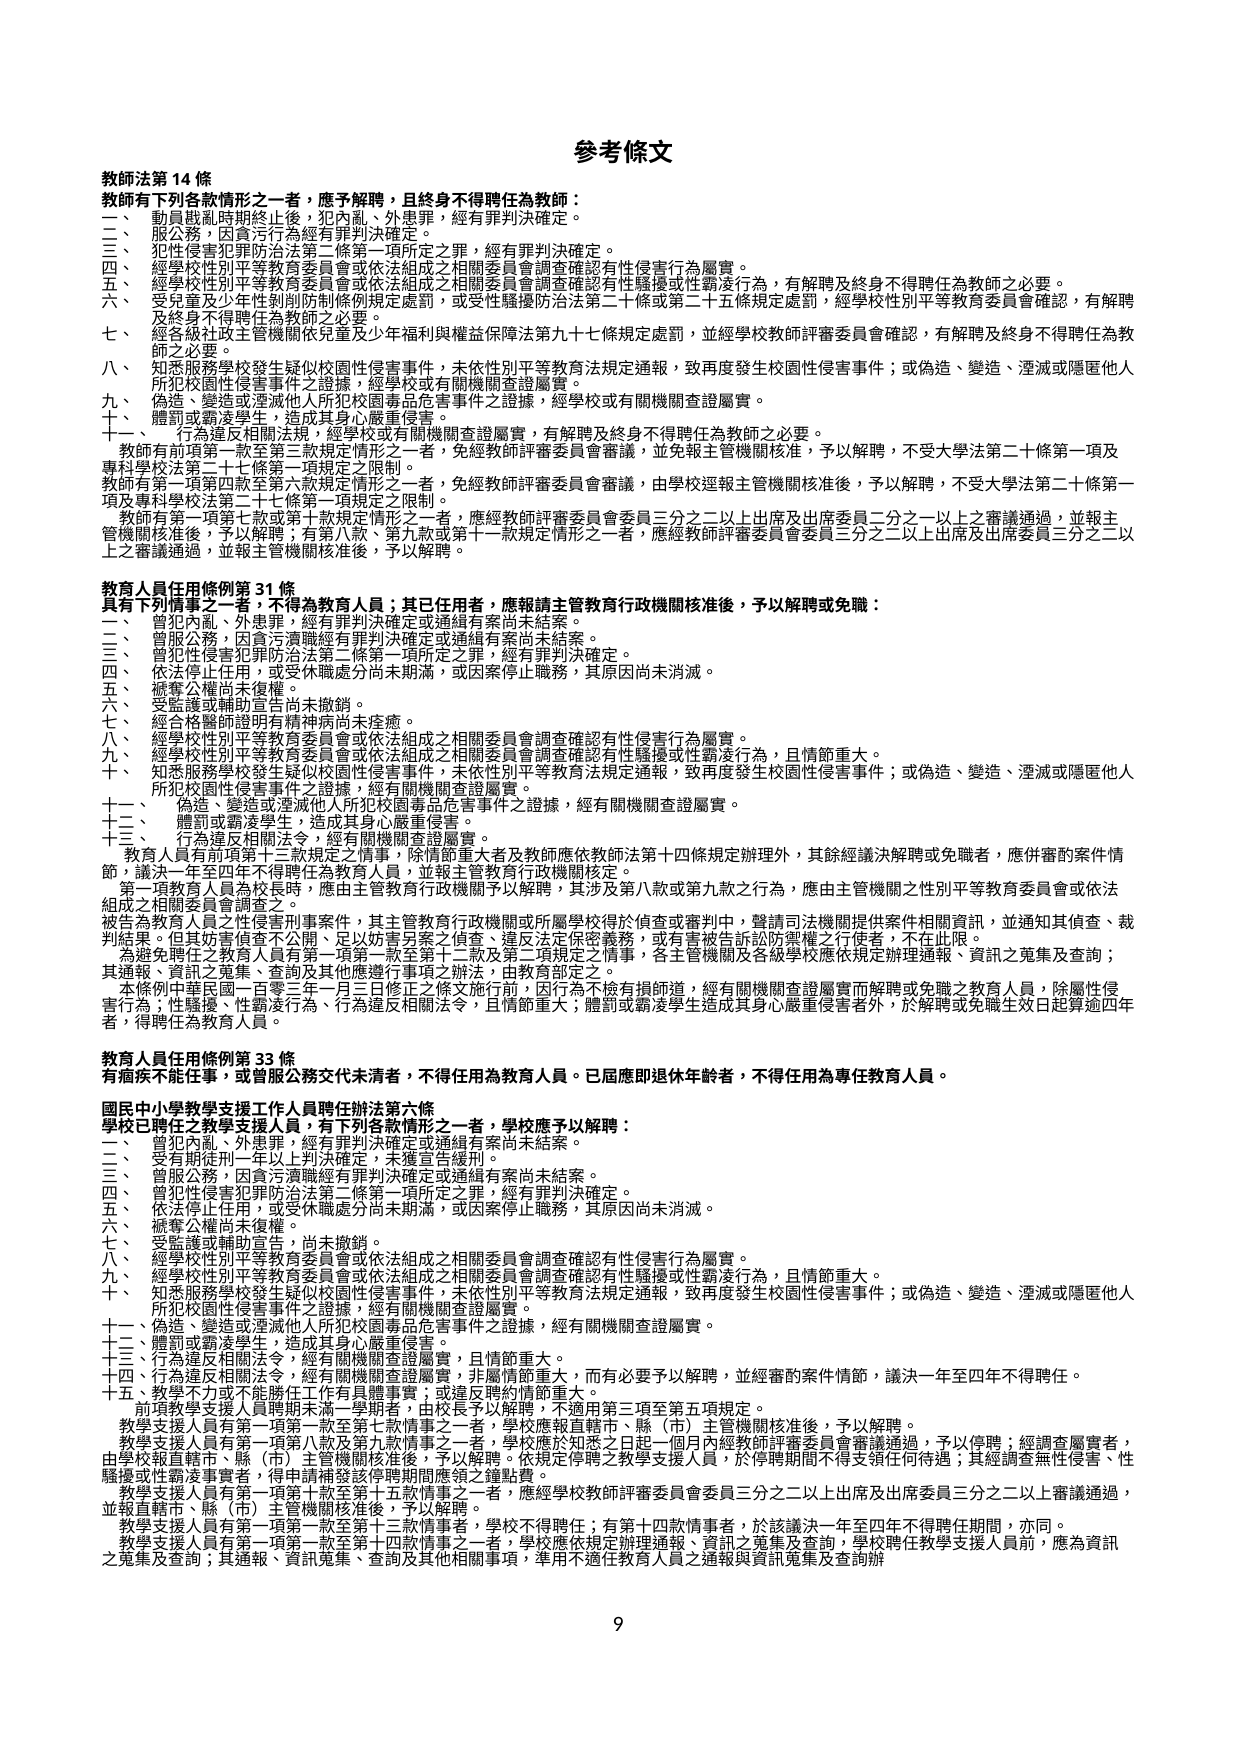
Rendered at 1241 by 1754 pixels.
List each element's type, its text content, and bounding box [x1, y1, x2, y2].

list 曾犯內亂、外患罪，經有罪判決確定或通緝有案尚未結案。 [101, 615, 1135, 632]
list 教學不力或不能勝任工作有具體事實；或違反聘約情節重大。 [101, 1386, 1135, 1402]
list 行為違反相關法令，經有關機關查證屬實。 [101, 832, 1135, 848]
list 曾服公務，因貪污瀆職經有罪判決確定或通緝有案尚未結案。 [101, 632, 1135, 648]
list 服公務，因貪污行為經有罪判決確定。 [101, 227, 1135, 244]
list 偽造、變造或湮滅他人所犯校園毒品危害事件之證據，經有關機關查證屬實。 [101, 1319, 1135, 1336]
list 知悉服務學校發生疑似校園性侵害事件，未依性別平等教育法規定通報，致再度發生校園性侵害事件；或偽造、變造、湮滅或隱匿他人所犯校園性侵害事件之證據，經學校或有關機關查證屬實。 [101, 361, 1135, 394]
list 經合格醫師證明有精神病尚未痊癒。 [101, 715, 1135, 732]
text 教學支援人員有第一項第八款及第九款情事之一者，學校應於知悉之日起一個月內經教師評審委員會審議通過，予以停聘；經調查屬實者，由學校報直轄市、縣（市）主管機關核准後，予以解聘。依規定停聘之教學支援人員，於停聘期間不得支領任何待遇；其經調查無性侵害、性騷擾或性霸凌事實者，得申請補發該停聘期間應領之鐘點費。 [101, 1436, 1135, 1486]
text 教育人員有前項第十三款規定之情事，除情節重大者及教師應依教師法第十四條規定辦理外，其餘經議決解聘或免職者，應併審酌案件情節，議決一年至四年不得聘任為教育人員，並報主管教育行政機關核定。 [101, 848, 1135, 882]
list 經學校性別平等教育委員會或依法組成之相關委員會調查確認有性騷擾或性霸凌行為，有解聘及終身不得聘任為教師之必要。 [101, 277, 1135, 294]
list 體罰或霸凌學生，造成其身心嚴重侵害。 [101, 1336, 1135, 1352]
list 經學校性別平等教育委員會或依法組成之相關委員會調查確認有性侵害行為屬實。 [101, 732, 1135, 748]
text 教育人員任用條例第 31 條 [242, 582, 1135, 598]
text 有痼疾不能任事，或曾服公務交代未清者，不得任用為教育人員。已屆應即退休年齡者，不得任用為專任教育人員。 [101, 1069, 1135, 1086]
text 教師有前項第一款至第三款規定情形之一者，免經教師評審委員會審議，並免報主管機關核准，予以解聘，不受大學法第二十條第一項及專科學校法第二十七條第一項規定之限制。 [101, 444, 1135, 477]
text 教學支援人員有第一項第十款至第十五款情事之一者，應經學校教師評審委員會委員三分之二以上出席及出席委員三分之二以上審議通過，並報直轄市、縣（市）主管機關核准後，予以解聘。 [101, 1486, 1135, 1519]
list 曾服公務，因貪污瀆職經有罪判決確定或通緝有案尚未結案。 [101, 1169, 1135, 1186]
list 偽造、變造或湮滅他人所犯校園毒品危害事件之證據，經有關機關查證屬實。 [101, 798, 1135, 815]
list 曾犯性侵害犯罪防治法第二條第一項所定之罪，經有罪判決確定。 [101, 648, 1135, 665]
list 經學校性別平等教育委員會或依法組成之相關委員會調查確認有性侵害行為屬實。 [101, 261, 1135, 277]
text 前項教學支援人員聘期未滿一學期者，由校長予以解聘，不適用第三項至第五項規定。 [101, 1402, 1135, 1419]
list 犯性侵害犯罪防治法第二條第一項所定之罪，經有罪判決確定。 [101, 244, 1135, 261]
text 教師法第 14 條 [101, 169, 1135, 190]
text 學校已聘任之教學支援人員，有下列各款情形之一者，學校應予以解聘： [101, 1119, 1135, 1136]
list 受監護或輔助宣告尚未撤銷。 [101, 698, 1135, 715]
text 教學支援人員有第一項第一款至第十三款情事者，學校不得聘任；有第十四款情事者，於該議決一年至四年不得聘任期間，亦同。 [101, 1519, 1135, 1536]
text 參考條文 [112, 133, 1135, 169]
list 依法停止任用，或受休職處分尚未期滿，或因案停止職務，其原因尚未消滅。 [101, 665, 1135, 682]
text 教學支援人員有第一項第一款至第十四款情事之一者，學校應依規定辦理通報、資訊之蒐集及查詢，學校聘任教學支援人員前，應為資訊之蒐集及查詢；其通報、資訊蒐集、查詢及其他相關事項，準用不適任教育人員之通報與資訊蒐集及查詢辦 [101, 1536, 1135, 1569]
list 經學校性別平等教育委員會或依法組成之相關委員會調查確認有性侵害行為屬實。 [101, 1252, 1135, 1269]
text 教育人員任用條例第 33 條 [101, 1052, 1135, 1069]
text 為避免聘任之教育人員有第一項第一款至第十二款及第二項規定之情事，各主管機關及各級學校應依規定辦理通報、資訊之蒐集及查詢；其通報、資訊之蒐集、查詢及其他應遵行事項之辦法，由教育部定之。 [101, 948, 1135, 982]
list 知悉服務學校發生疑似校園性侵害事件，未依性別平等教育法規定通報，致再度發生校園性侵害事件；或偽造、變造、湮滅或隱匿他人所犯校園性侵害事件之證據，經有關機關查證屬實。 [101, 765, 1135, 798]
text 具有下列情事之一者，不得為教育人員；其已任用者，應報請主管教育行政機關核准後，予以解聘或免職： [101, 598, 1135, 615]
list 經各級社政主管機關依兒童及少年福利與權益保障法第九十七條規定處罰，並經學校教師評審委員會確認，有解聘及終身不得聘任為教師之必要。 [101, 327, 1135, 361]
list 偽造、變造或湮滅他人所犯校園毒品危害事件之證據，經學校或有關機關查證屬實。 [101, 394, 1135, 411]
text 教師有第一項第七款或第十款規定情形之一者，應經教師評審委員會委員三分之二以上出席及出席委員二分之一以上之審議通過，並報主管機關核准後，予以解聘；有第八款、第九款或第十一款規定情形之一者，應經教師評審委員會委員三分之二以上出席及出席委員三分之二以上之審議通過，並報主管機關核准後，予以解聘。 [101, 511, 1135, 561]
list 體罰或霸凌學生，造成其身心嚴重侵害。 [101, 411, 1135, 427]
list 受監護或輔助宣告，尚未撤銷。 [101, 1236, 1135, 1252]
list 經學校性別平等教育委員會或依法組成之相關委員會調查確認有性騷擾或性霸凌行為，且情節重大。 [101, 1269, 1135, 1286]
text 教師有第一項第四款至第六款規定情形之一者，免經教師評審委員會審議，由學校逕報主管機關核准後，予以解聘，不受大學法第二十條第一項及專科學校法第二十七條第一項規定之限制。 [101, 477, 1135, 511]
text 國民中小學教學支援工作人員聘任辦法第六條 [101, 1102, 1135, 1119]
list 曾犯性侵害犯罪防治法第二條第一項所定之罪，經有罪判決確定。 [101, 1186, 1135, 1202]
list 行為違反相關法規，經學校或有關機關查證屬實，有解聘及終身不得聘任為教師之必要。 [101, 427, 1135, 444]
list 依法停止任用，或受休職處分尚未期滿，或因案停止職務，其原因尚未消滅。 [101, 1202, 1135, 1219]
list 行為違反相關法令，經有關機關查證屬實，且情節重大。 [101, 1352, 1135, 1369]
list 行為違反相關法令，經有關機關查證屬實，非屬情節重大，而有必要予以解聘，並經審酌案件情節，議決一年至四年不得聘任。 [101, 1369, 1135, 1386]
list 褫奪公權尚未復權。 [101, 682, 1135, 698]
text 被告為教育人員之性侵害刑事案件，其主管教育行政機關或所屬學校得於偵查或審判中，聲請司法機關提供案件相關資訊，並通知其偵查、裁判結果。但其妨害偵查不公開、足以妨害另案之偵查、違反法定保密義務，或有害被告訴訟防禦權之行使者，不在此限。 [101, 915, 1135, 948]
text 教師有下列各款情形之一者，應予解聘，且終身不得聘任為教師： [101, 190, 1135, 211]
text 第一項教育人員為校長時，應由主管教育行政機關予以解聘，其涉及第八款或第九款之行為，應由主管機關之性別平等教育委員會或依法組成之相關委員會調查之。 [101, 882, 1135, 915]
list 體罰或霸凌學生，造成其身心嚴重侵害。 [101, 815, 1135, 832]
list 知悉服務學校發生疑似校園性侵害事件，未依性別平等教育法規定通報，致再度發生校園性侵害事件；或偽造、變造、湮滅或隱匿他人所犯校園性侵害事件之證據，經有關機關查證屬實。 [101, 1286, 1135, 1319]
text 教學支援人員有第一項第一款至第七款情事之一者，學校應報直轄市、縣（市）主管機關核准後，予以解聘。 [101, 1419, 1135, 1436]
list 受有期徒刑一年以上判決確定，未獲宣告緩刑。 [101, 1152, 1135, 1169]
list 經學校性別平等教育委員會或依法組成之相關委員會調查確認有性騷擾或性霸凌行為，且情節重大。 [101, 748, 1135, 765]
list 褫奪公權尚未復權。 [101, 1219, 1135, 1236]
text 本條例中華民國一百零三年一月三日修正之條文施行前，因行為不檢有損師道，經有關機關查證屬實而解聘或免職之教育人員，除屬性侵害行為；性騷擾、性霸凌行為、行為違反相關法令，且情節重大；體罰或霸凌學生造成其身心嚴重侵害者外，於解聘或免職生效日起算逾四年者，得聘任為教育人員。 [101, 982, 1135, 1032]
list 曾犯內亂、外患罪，經有罪判決確定或通緝有案尚未結案。 [101, 1136, 1135, 1152]
list 受兒童及少年性剝削防制條例規定處罰，或受性騷擾防治法第二十條或第二十五條規定處罰，經學校性別平等教育委員會確認，有解聘及終身不得聘任為教師之必要。 [101, 294, 1135, 327]
list 動員戡亂時期終止後，犯內亂、外患罪，經有罪判決確定。 [101, 211, 1135, 227]
